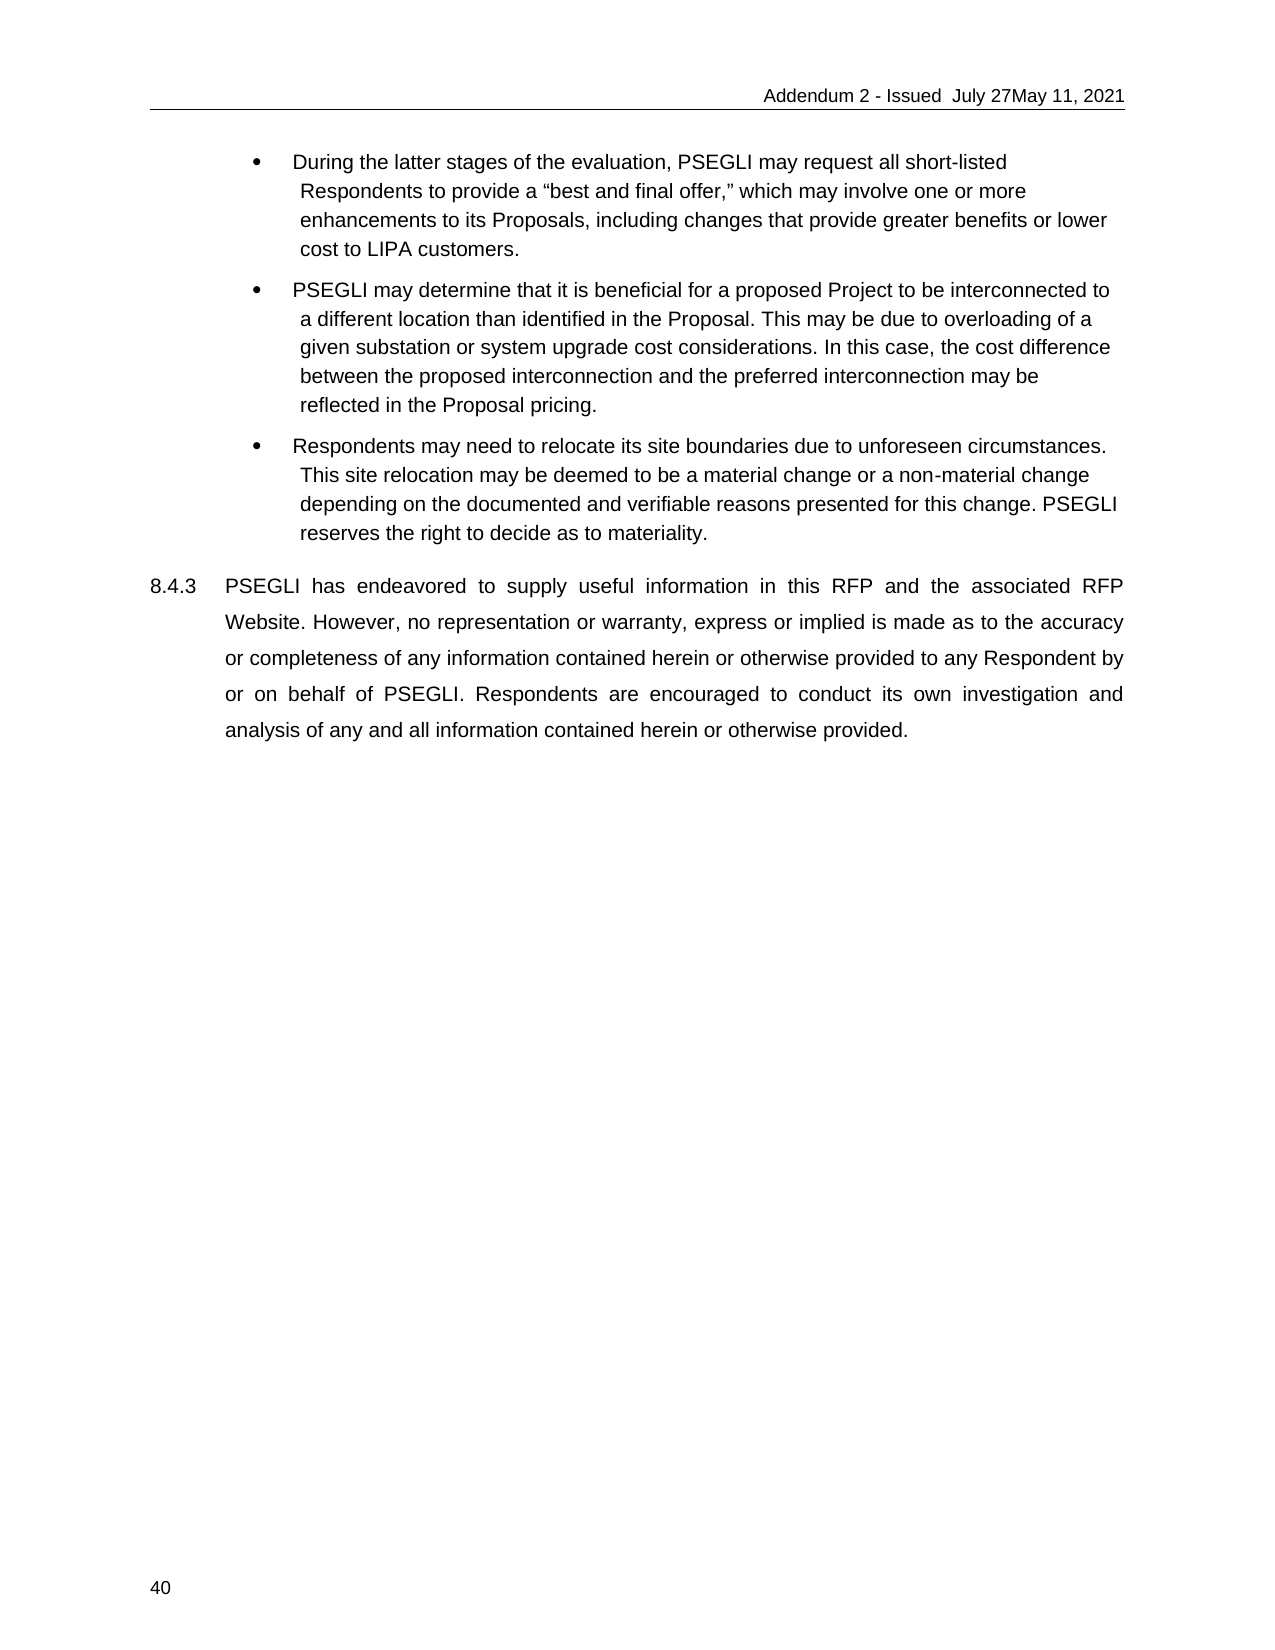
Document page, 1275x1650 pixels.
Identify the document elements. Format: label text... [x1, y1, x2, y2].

subtitle PSEGLI has endeavored to supply useful information in this RFP and the associated RFP Website. However, no representation or warranty, express or implied is made as to the accuracy or completeness of any information contained herein or otherwise provided to any Respondent by or on behalf of PSEGLI. Respondents are encouraged to conduct its own investigation and analysis of any and all information contained herein or otherwise provided. [150, 574, 1125, 742]
text During the latter stages of the evaluation, PSEGLI may request all short-listed Respondents to provide a “best and final offer,” which may involve one or more enhancements to its Proposals, including changes that provide greater benefits or lower cost to LIPA customers. [253, 150, 1125, 260]
text PSEGLI may determine that it is beneficial for a proposed Project to be interconnected to a different location than identified in the Proposal. This may be due to overloading of a given substation or system upgrade cost considerations. In this case, the cost difference between the proposed interconnection and the preferred interconnection may be reflected in the Proposal pricing. [253, 278, 1125, 417]
text Respondents may need to relocate its site boundaries due to unforeseen circumstances. This site relocation may be deemed to be a material change or a non-material change depending on the documented and verifiable reasons presented for this change. PSEGLI reserves the right to decide as to materiality. [253, 434, 1125, 544]
